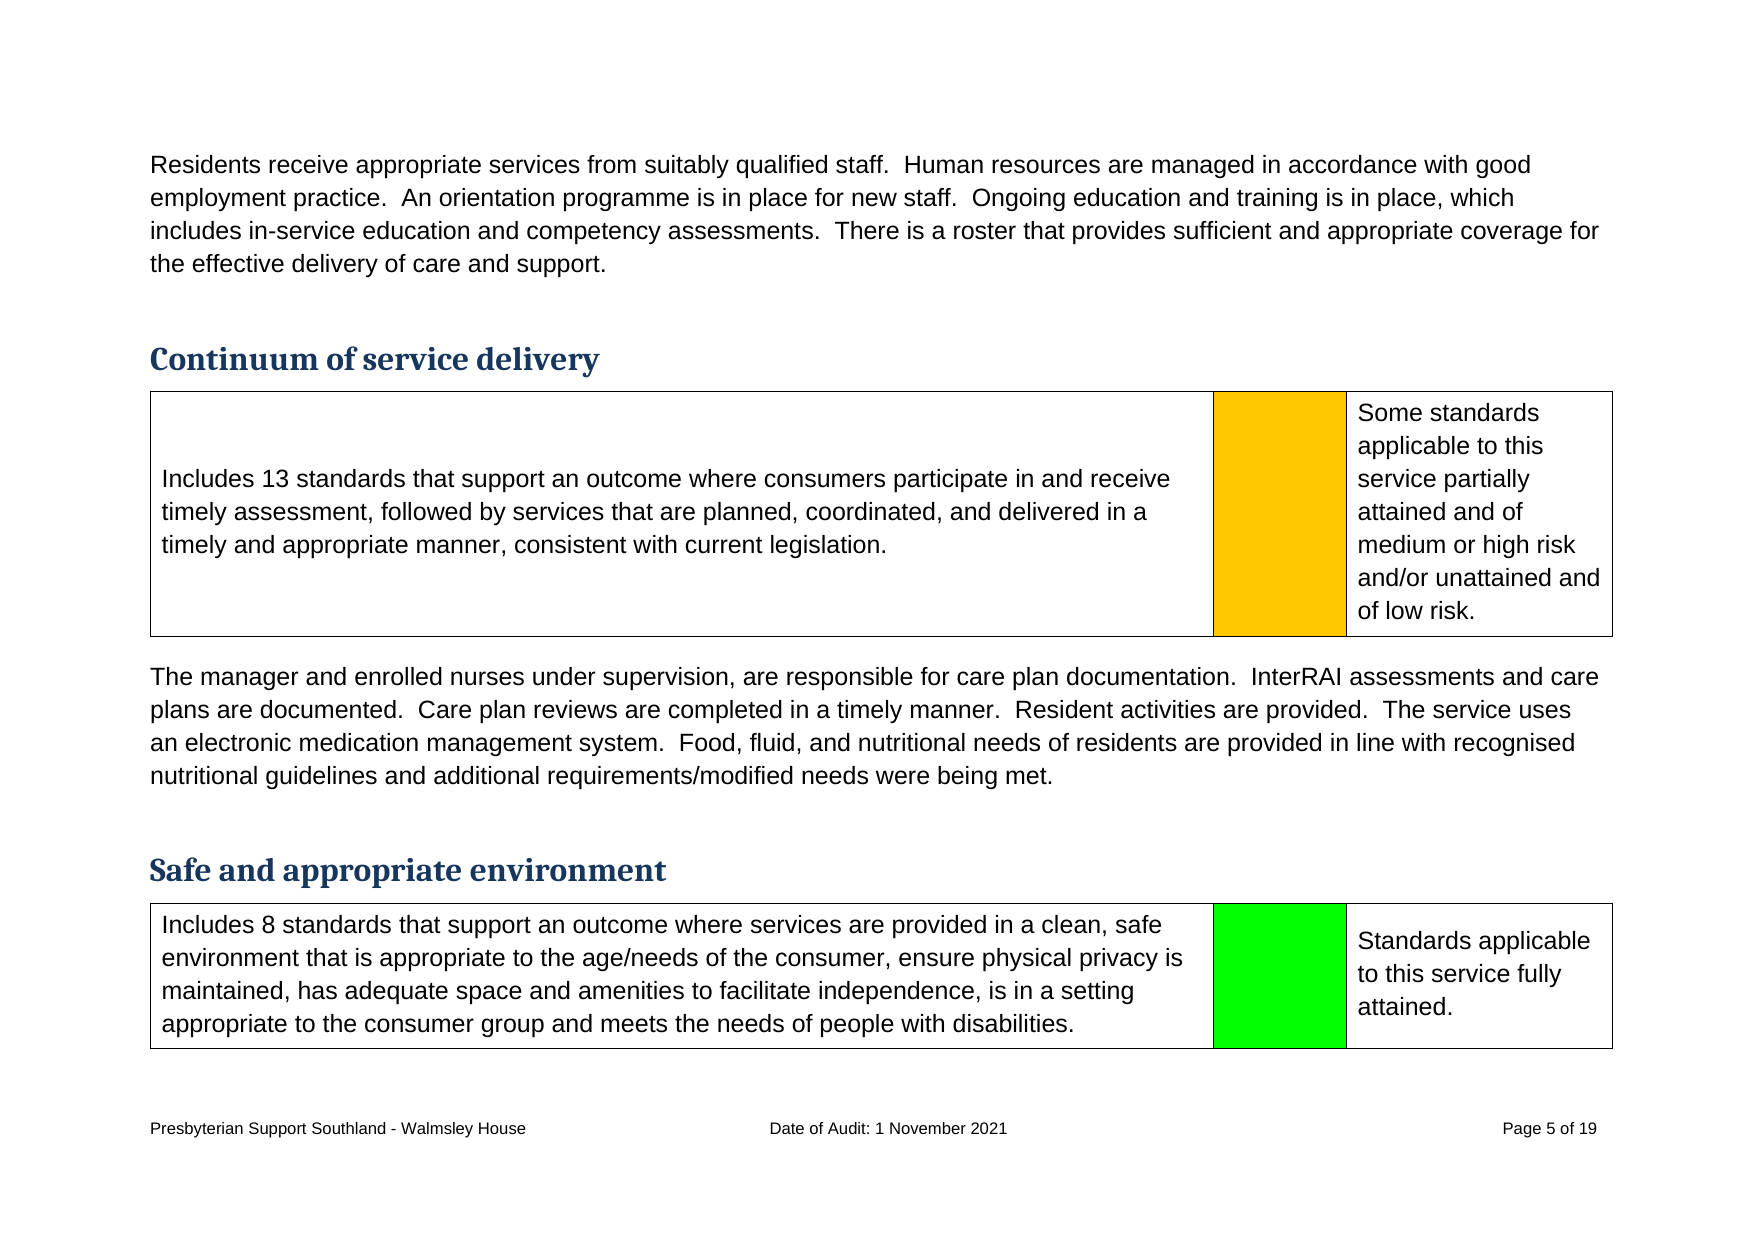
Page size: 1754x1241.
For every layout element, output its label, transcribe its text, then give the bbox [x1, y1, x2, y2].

text Residents receive appropriate services from suitably qualified staff. Human resources are managed in accordance with good employment practice. An orientation programme is in place for new staff. Ongoing education and training is in place, which includes in-service education and competency assessments. There is a roster that provides sufficient and appropriate coverage for the effective delivery of care and support. [150, 150, 1604, 278]
subtitle Continuum of service delivery [150, 340, 1604, 378]
table_header [1214, 392, 1346, 636]
subtitle Safe and appropriate environment [150, 852, 1604, 890]
table_header Standards applicable to this service fully attained. [1347, 904, 1612, 1048]
text The manager and enrolled nurses under supervision, are responsible for care plan documentation. InterRAI assessments and care plans are documented. Care plan reviews are completed in a timely manner. Resident activities are provided. The service uses an electronic medication management system. Food, fluid, and nutritional needs of residents are provided in line with recognised nutritional guidelines and additional requirements/modified needs were being met. [150, 662, 1604, 789]
table_header [1214, 904, 1346, 1048]
table_header Some standards applicable to this service partially attained and of medium or high risk and/or unattained and of low risk. [1347, 392, 1612, 636]
table_header Includes 8 standards that support an outcome where services are provided in a clean, safe environment that is appropriate to the age/needs of the consumer, ensure physical privacy is maintained, has adequate space and amenities to facilitate independence, is in a setting appropriate to the consumer group and meets the needs of people with disabilities. [151, 904, 1213, 1048]
table_header Includes 13 standards that support an outcome where consumers participate in and receive timely assessment, followed by services that are planned, coordinated, and delivered in a timely and appropriate manner, consistent with current legislation. [151, 392, 1213, 636]
